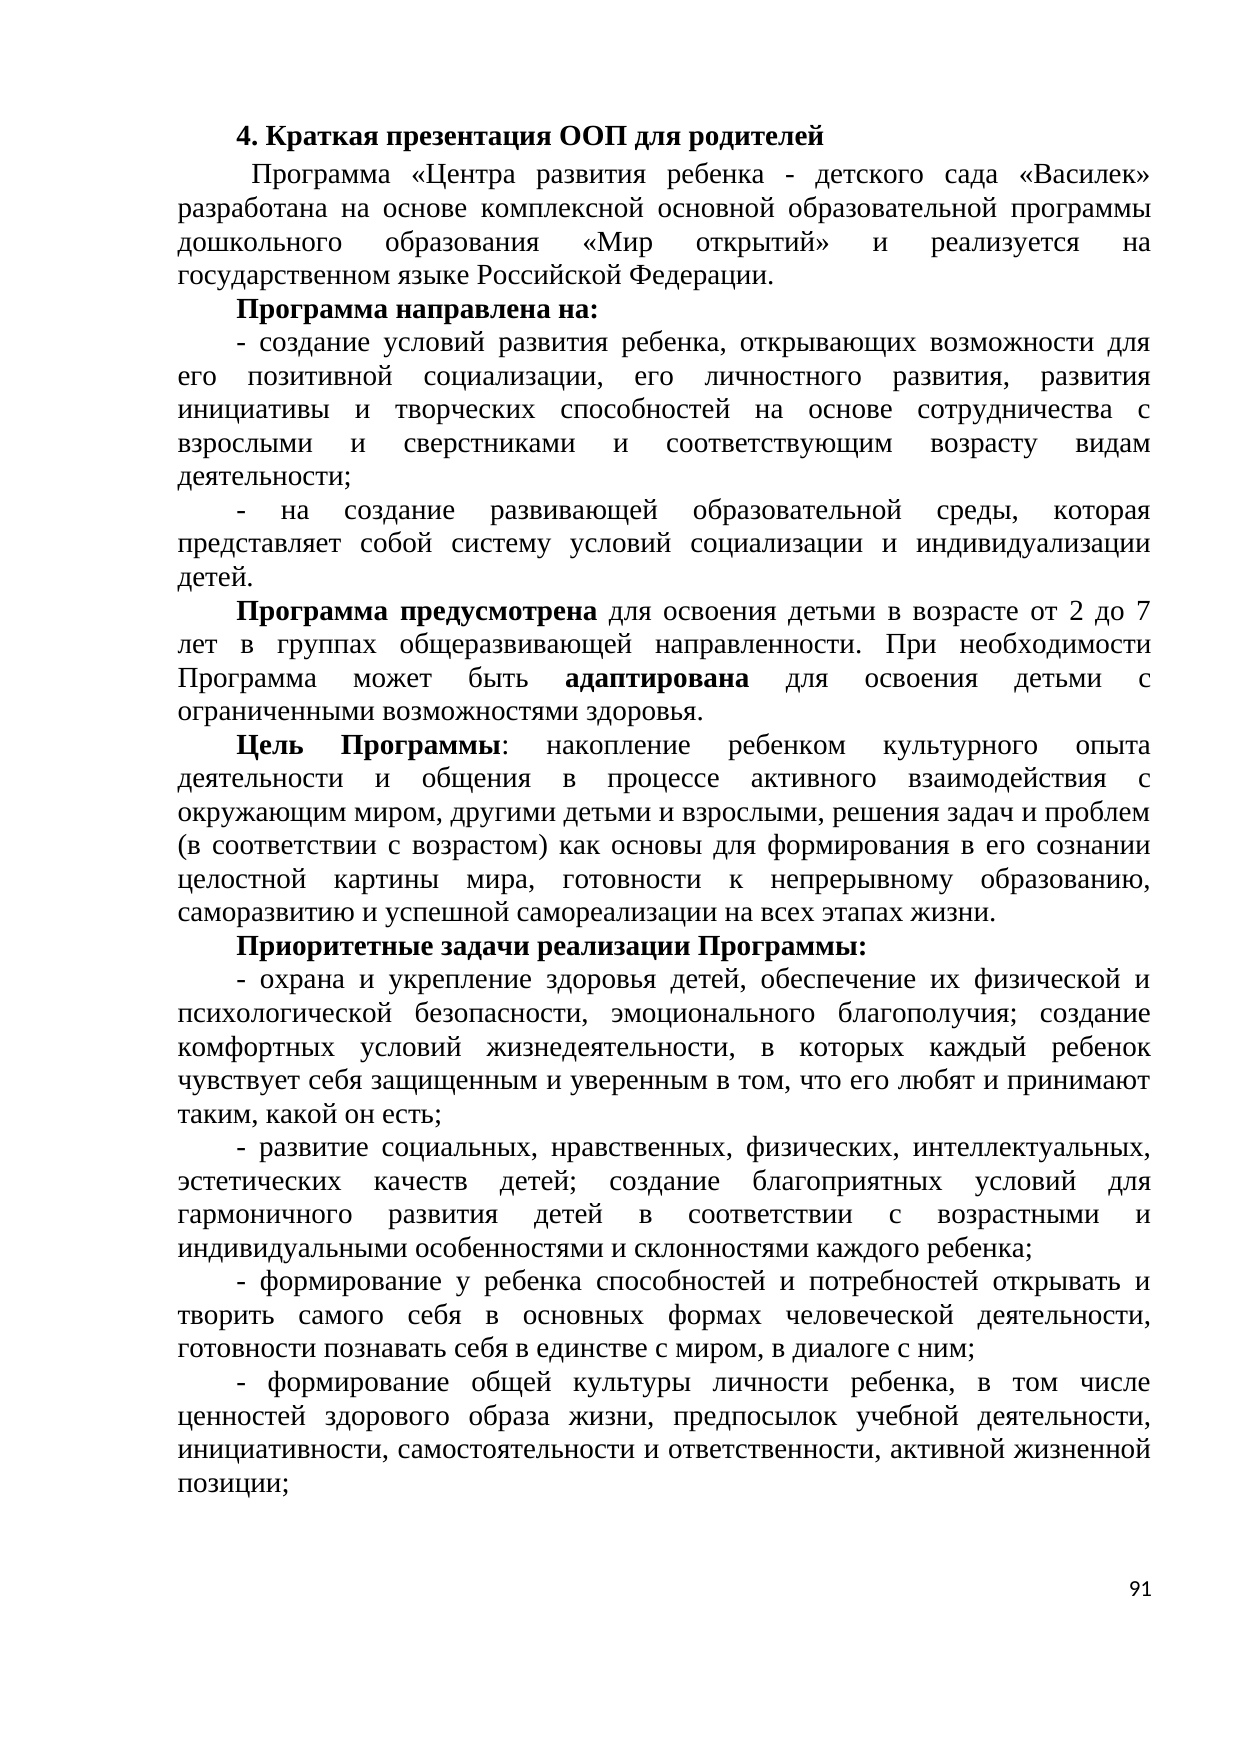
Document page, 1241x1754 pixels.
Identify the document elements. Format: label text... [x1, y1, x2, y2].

text - охрана и укрепление здоровья детей, обеспечение их физической и психологической безопасности, эмоционального благополучия; создание комфортных условий жизнедеятельности, в которых каждый ребенок чувствует себя защищенным и уверенным в том, что его любят и принимают таким, какой он есть; [177, 962, 1152, 1129]
text Приоритетные задачи реализации Программы: [177, 928, 1152, 962]
text Программа «Центра развития ребенка - детского сада «Василек» разработана на основе комплексной основной образовательной программы дошкольного образования «Мир открытий» и реализуется на государственном языке Российской Федерации. [177, 157, 1152, 291]
text - на создание развивающей образовательной среды, которая представляет собой систему условий социализации и индивидуализации детей. [177, 492, 1152, 593]
text - формирование общей культуры личности ребенка, в том числе ценностей здорового образа жизни, предпосылок учебной деятельности, инициативности, самостоятельности и ответственности, активной жизненной позиции; [177, 1364, 1152, 1498]
text 4. Краткая презентация ООП для родителей [177, 118, 1152, 152]
text Программа направлена на: [177, 291, 1152, 324]
text Программа предусмотрена для освоения детьми в возрасте от 2 до 7 лет в группах общеразвивающей направленности. При необходимости Программа может быть адаптирована для освоения детьми с ограниченными возможностями здоровья. [177, 593, 1152, 727]
text - создание условий развития ребенка, открывающих возможности для его позитивной социализации, его личностного развития, развития инициативы и творческих способностей на основе сотрудничества с взрослыми и сверстниками и соответствующим возрасту видам деятельности; [177, 324, 1152, 492]
text Цель Программы: накопление ребенком культурного опыта деятельности и общения в процессе активного взаимодействия с окружающим миром, другими детьми и взрослыми, решения задач и проблем (в соответствии с возрастом) как основы для формирования в его сознании целостной картины мира, готовности к непрерывному образованию, саморазвитию и успешной самореализации на всех этапах жизни. [177, 727, 1152, 928]
text - формирование у ребенка способностей и потребностей открывать и творить самого себя в основных формах человеческой деятельности, готовности познавать себя в единстве с миром, в диалоге с ним; [177, 1263, 1152, 1364]
text - развитие социальных, нравственных, физических, интеллектуальных, эстетических качеств детей; создание благоприятных условий для гармоничного развития детей в соответствии с возрастными и индивидуальными особенностями и склонностями каждого ребенка; [177, 1129, 1152, 1263]
